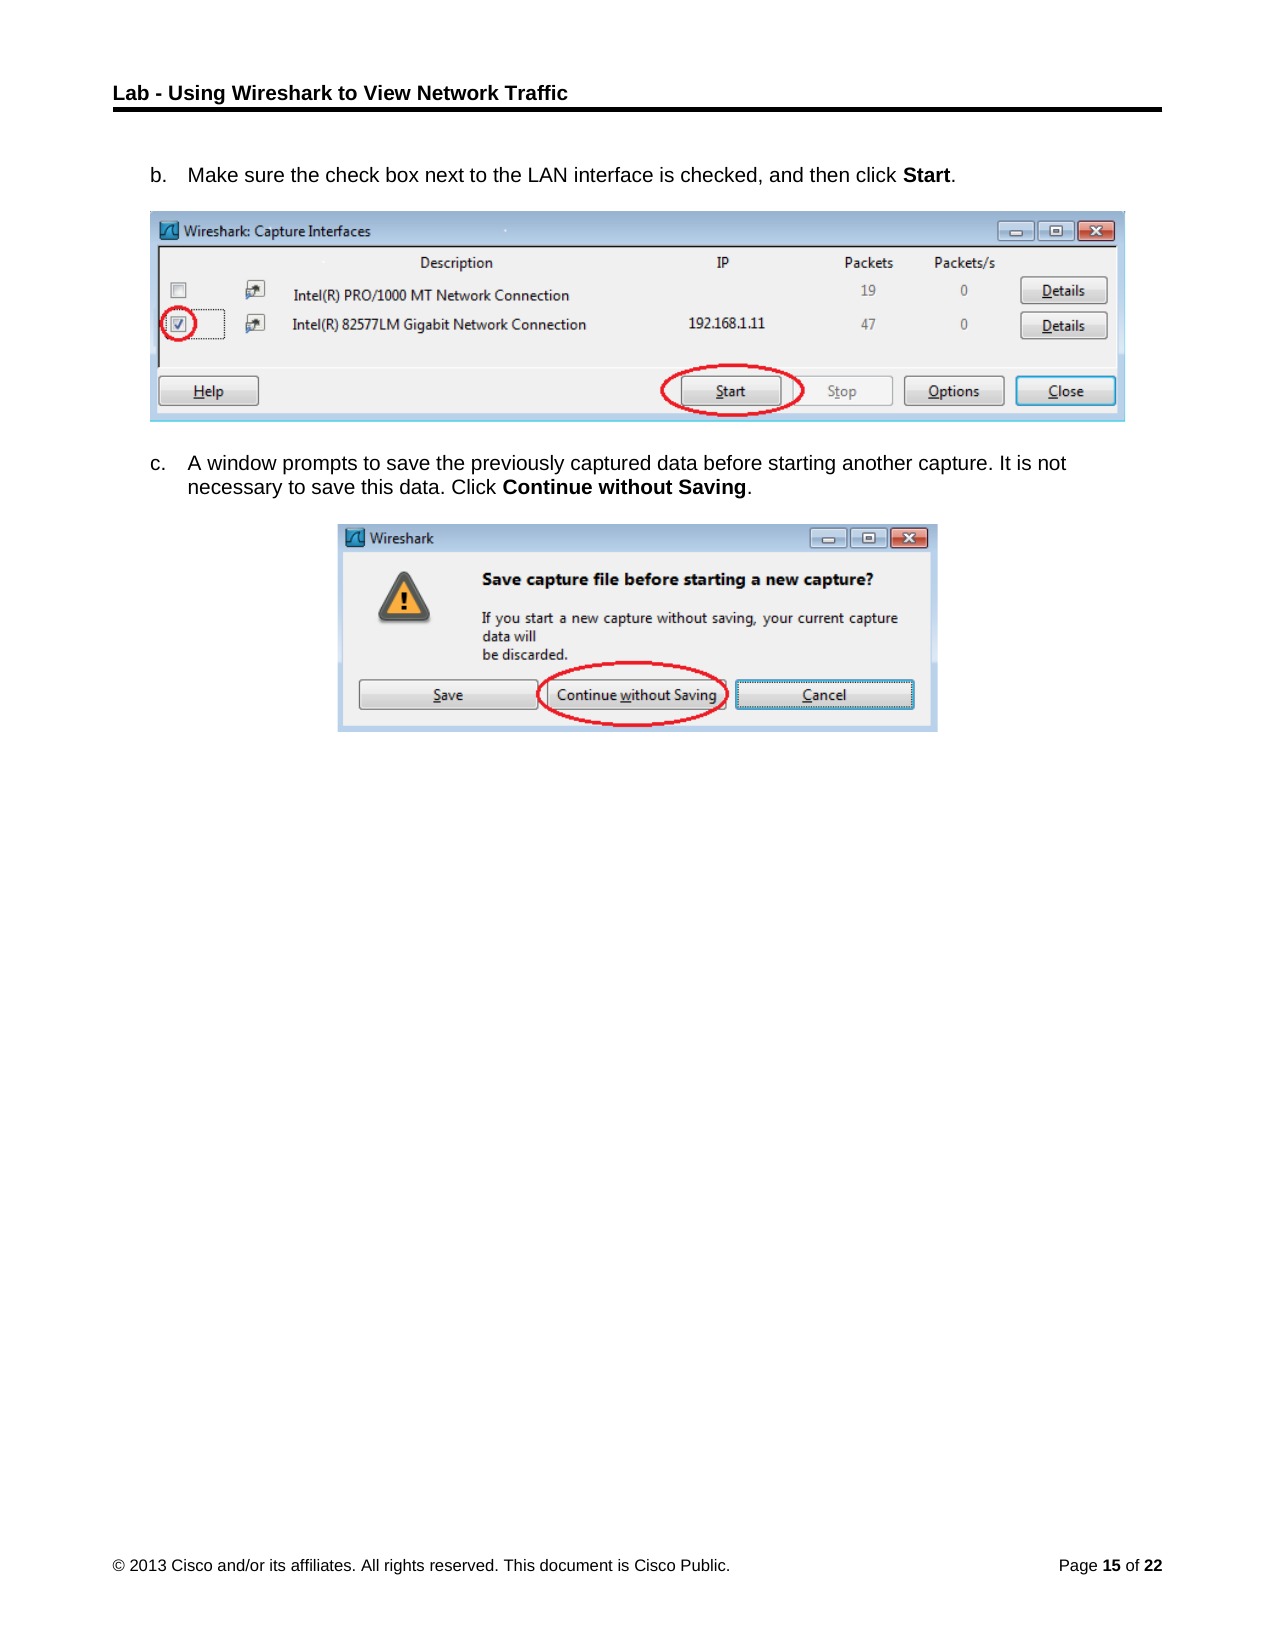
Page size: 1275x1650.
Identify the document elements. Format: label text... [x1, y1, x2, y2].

picture [337, 524, 938, 732]
text Make sure the check box next to the LAN interface is checked, and then click Start. [150, 162, 1162, 186]
picture [150, 211, 1125, 423]
text A window prompts to save the previously captured data before starting another capture. It is not necessary to save this data. Click Continue without Saving. [150, 451, 1162, 499]
